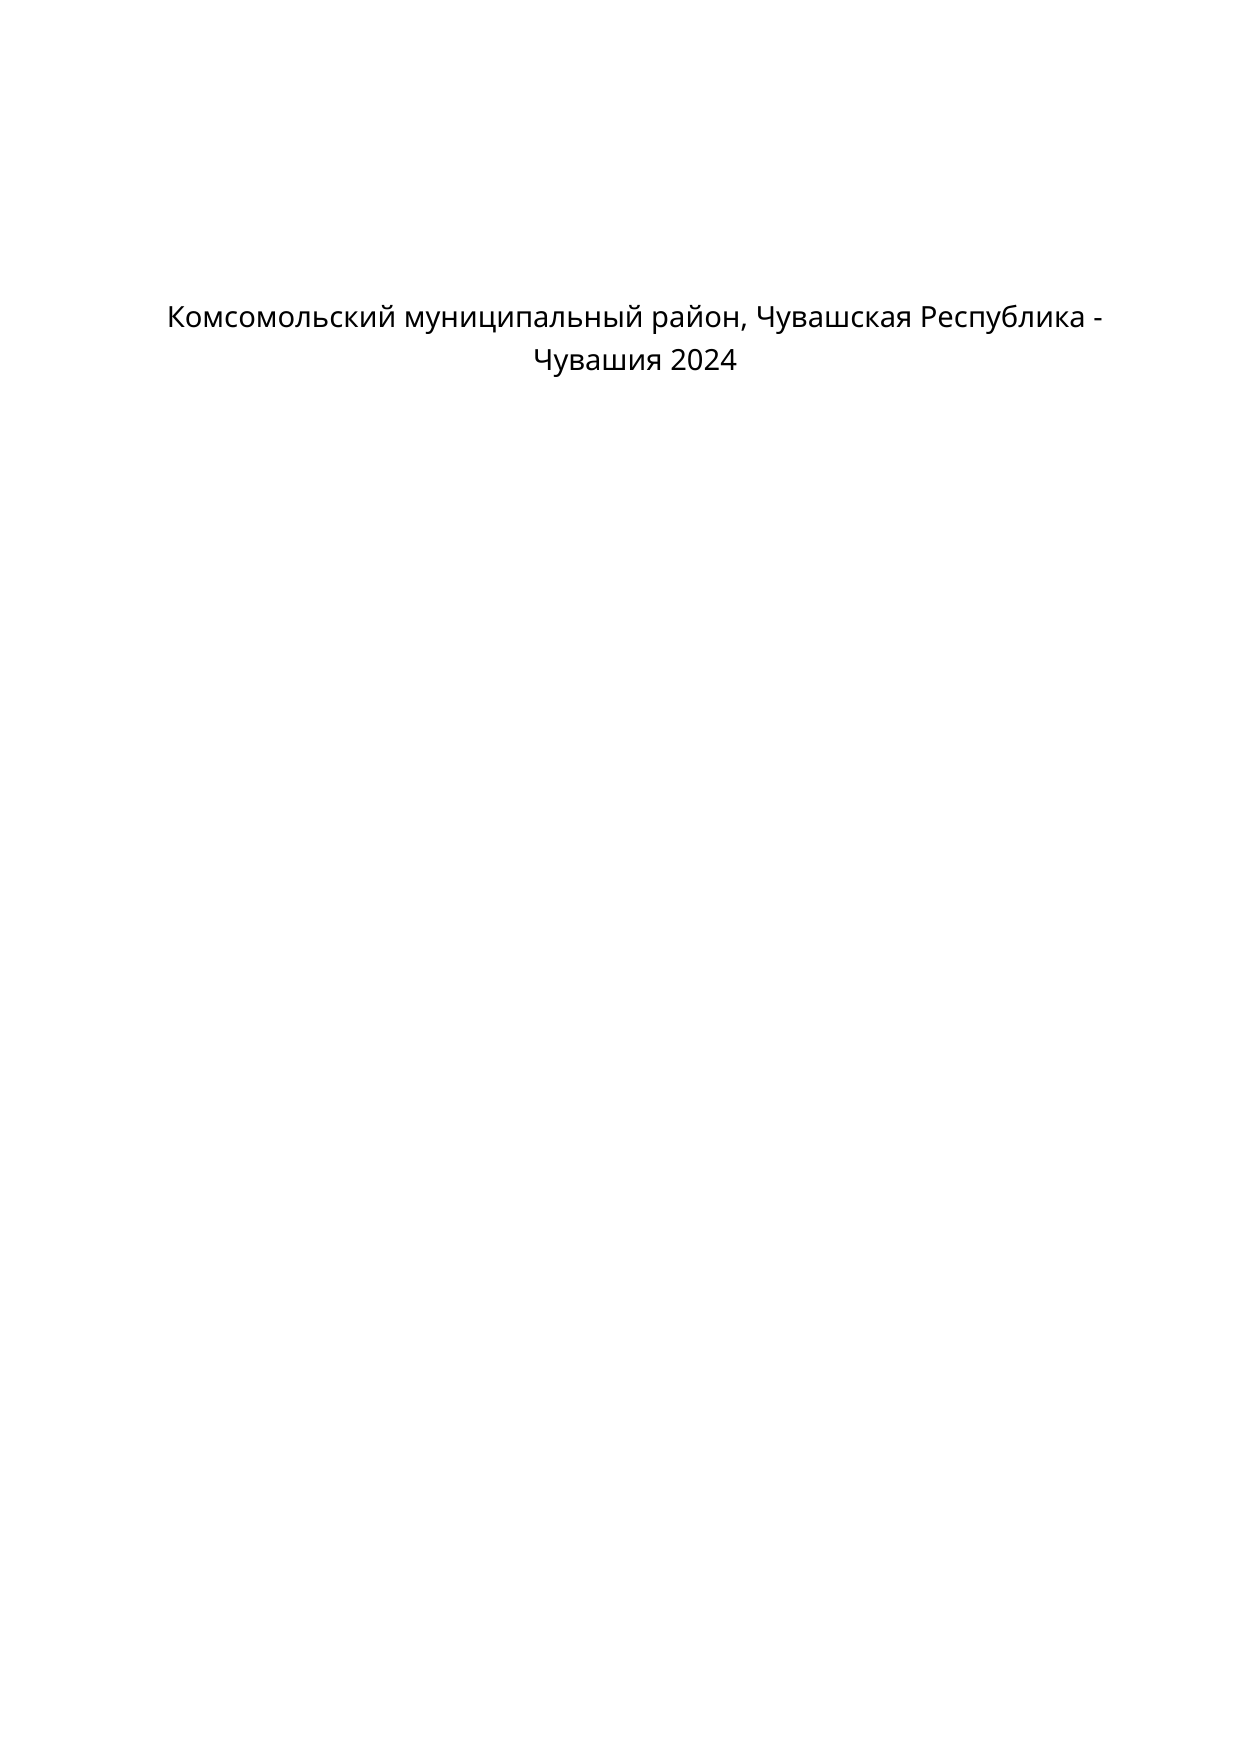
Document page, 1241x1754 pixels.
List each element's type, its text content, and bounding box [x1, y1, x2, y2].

text Комсомольский муниципальный район, Чувашская Республика - Чувашия 2024 [118, 297, 1152, 379]
